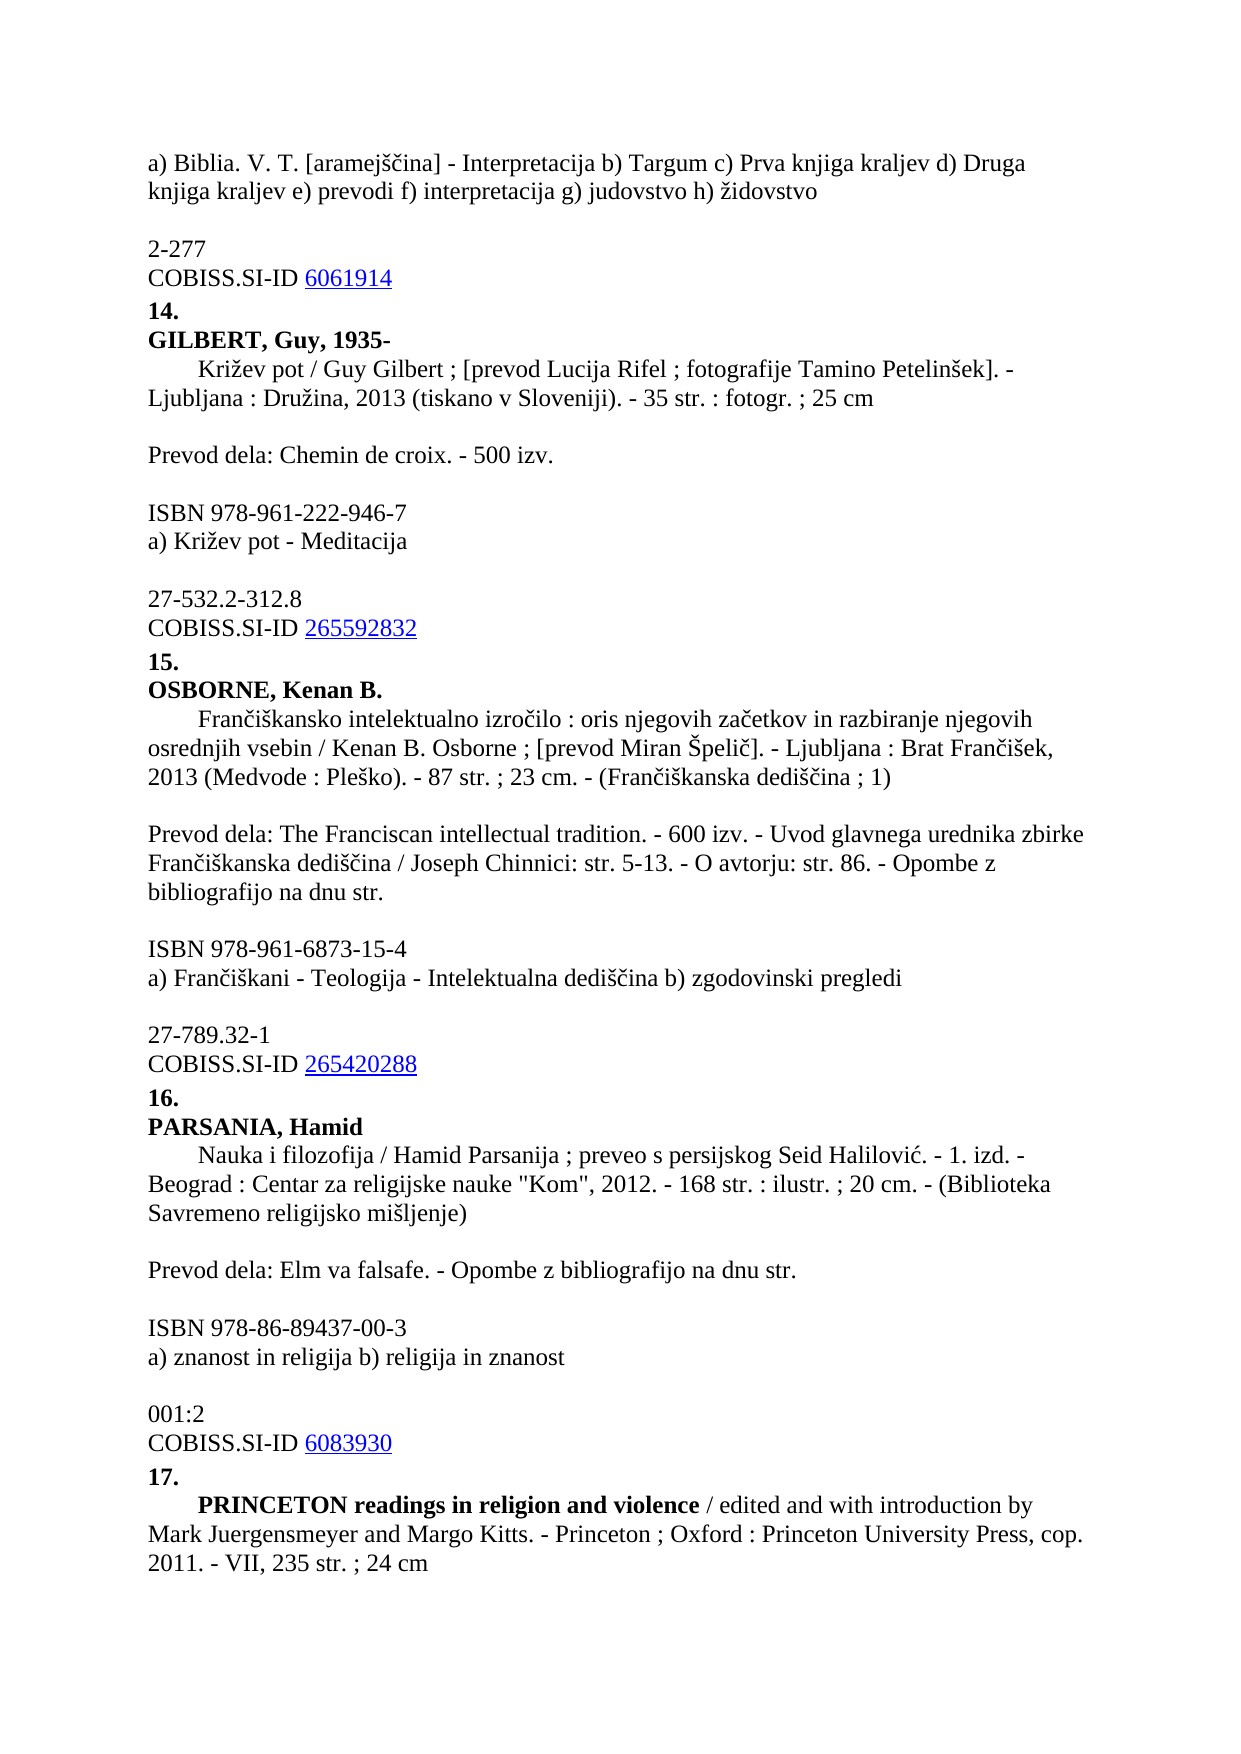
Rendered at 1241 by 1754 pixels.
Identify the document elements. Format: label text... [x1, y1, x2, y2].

text 14. GILBERT, Guy, 1935- Križev pot / Guy Gilbert ; [prevod Lucija Rifel ; fotografije Tamino Petelinšek]. - Ljubljana : Družina, 2013 (tiskano v Sloveniji). - 35 str. : fotogr. ; 25 cm Prevod dela: Chemin de croix. - 500 izv. ISBN 978-961-222-946-7 a) Križev pot - Meditacija 27-532.2-312.8 COBISS.SI-ID 265592832 [148, 296, 1093, 641]
text 15. OSBORNE, Kenan B. Frančiškansko intelektualno izročilo : oris njegovih začetkov in razbiranje njegovih osrednjih vsebin / Kenan B. Osborne ; [prevod Miran Špelič]. - Ljubljana : Brat Frančišek, 2013 (Medvode : Pleško). - 87 str. ; 23 cm. - (Frančiškanska dediščina ; 1) Prevod dela: The Franciscan intellectual tradition. - 600 izv. - Uvod glavnega urednika zbirke Frančiškanska dediščina / Joseph Chinnici: str. 5-13. - O avtorju: str. 86. - Opombe z bibliografijo na dnu str. ISBN 978-961-6873-15-4 a) Frančiškani - Teologija - Intelektualna dediščina b) zgodovinski pregledi 27-789.32-1 COBISS.SI-ID 265420288 [148, 647, 1093, 1078]
text 16. PARSANIA, Hamid Nauka i filozofija / Hamid Parsanija ; preveo s persijskog Seid Halilović. - 1. izd. - Beograd : Centar za religijske nauke "Kom", 2012. - 168 str. : ilustr. ; 20 cm. - (Biblioteka Savremeno religijsko mišljenje) Prevod dela: Elm va falsafe. - Opombe z bibliografijo na dnu str. ISBN 978-86-89437-00-3 a) znanost in religija b) religija in znanost 001:2 COBISS.SI-ID 6083930 [148, 1083, 1093, 1457]
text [148, 1462, 1093, 1606]
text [148, 148, 1093, 291]
